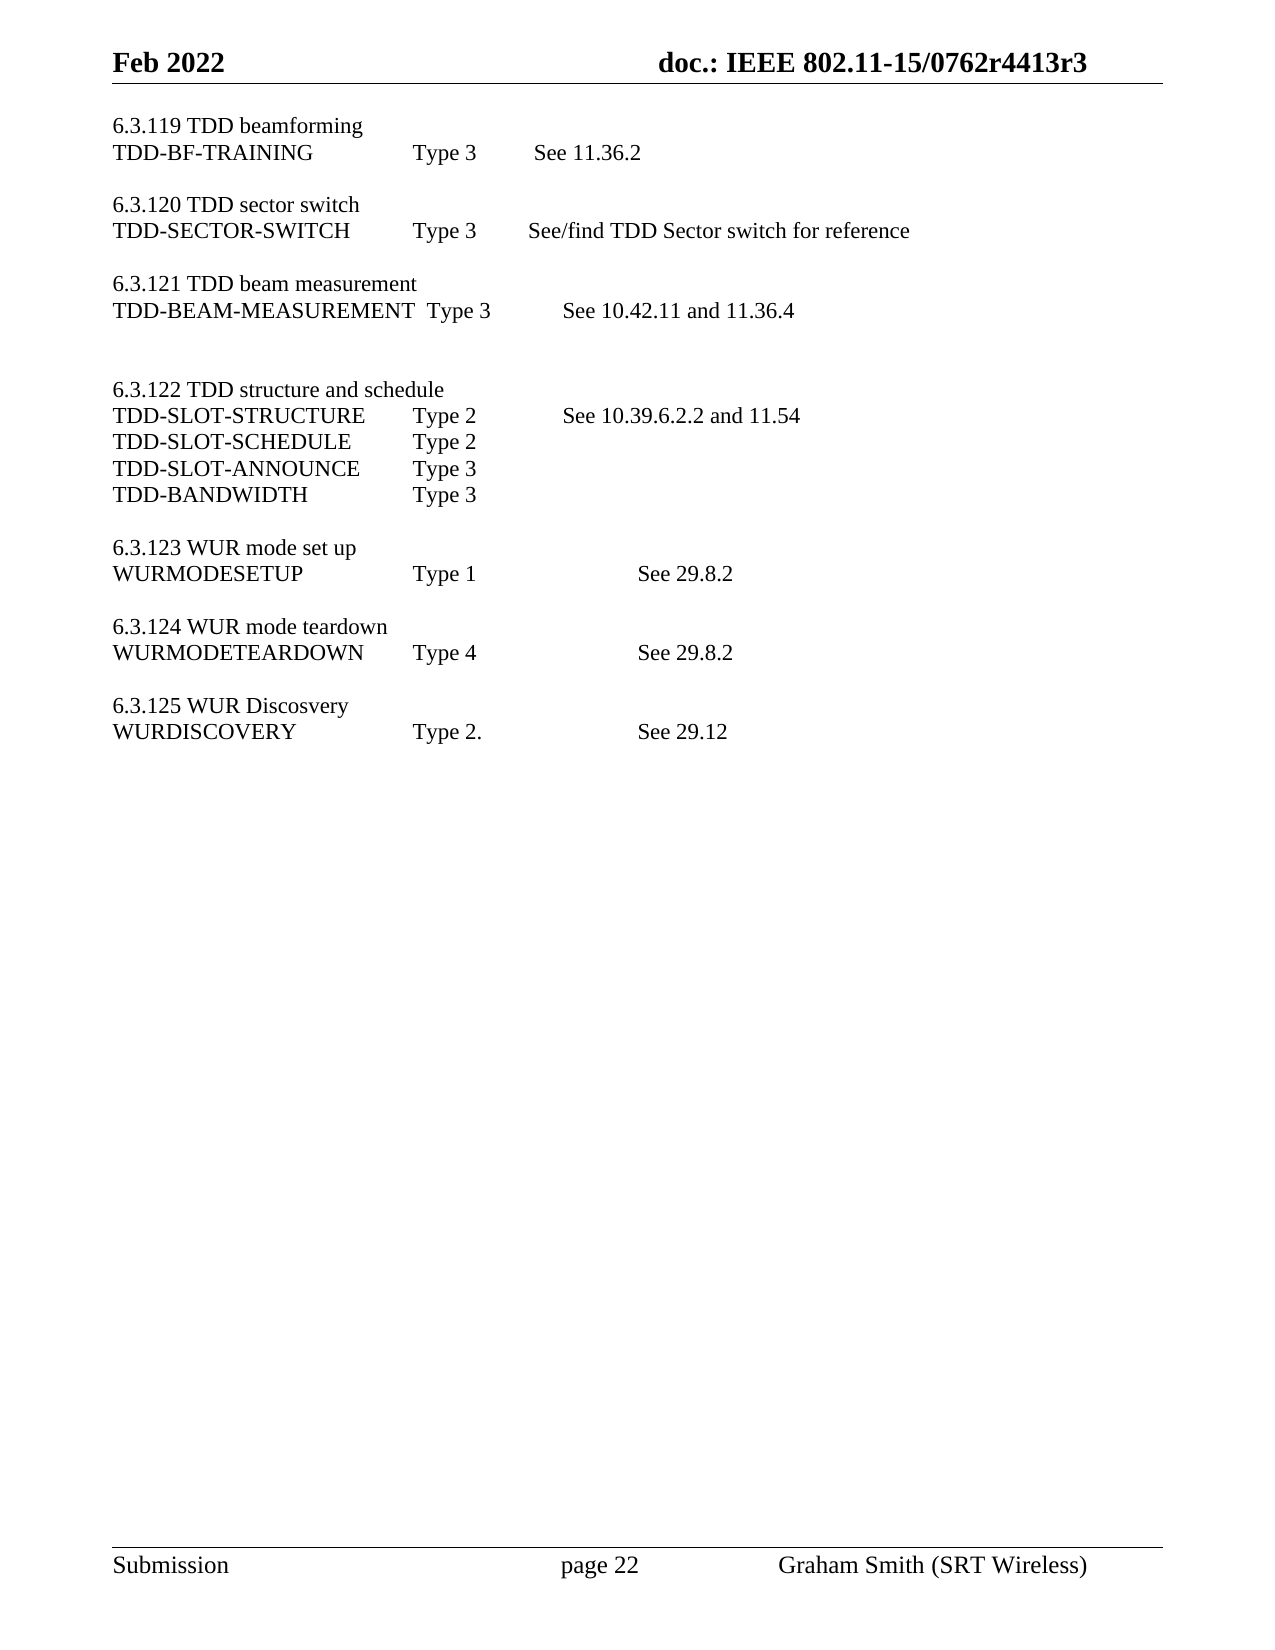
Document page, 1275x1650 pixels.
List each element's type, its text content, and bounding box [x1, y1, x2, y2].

text TDD-SLOT-STRUCTURE Type 2 See 10.39.6.2.2 and 11.54 [112, 402, 1163, 428]
text TDD-SECTOR-SWITCH Type 3 See/find TDD Sector switch for reference [112, 218, 1163, 244]
text 6.3.122 TDD structure and schedule [112, 376, 1163, 402]
text TDD-BEAM-MEASUREMENT Type 3 See 10.42.11 and 11.36.4 [112, 297, 1163, 323]
text 6.3.124 WUR mode teardown [112, 613, 1163, 639]
text TDD-SLOT-SCHEDULE Type 2 [112, 428, 1163, 455]
text 6.3.120 TDD sector switch [112, 191, 1163, 218]
text TDD-SLOT-ANNOUNCE Type 3 [112, 455, 1163, 481]
text TDD-BANDWIDTH Type 3 [112, 481, 1163, 507]
text 6.3.119 TDD beamforming [112, 112, 1163, 138]
text 6.3.123 WUR mode set up [112, 534, 1163, 560]
text WURMODETEARDOWN Type 4 See 29.8.2 [112, 639, 1163, 666]
text WURDISCOVERY Type 2. See 29.12 [112, 718, 1163, 745]
text WURMODESETUP Type 1 See 29.8.2 [112, 560, 1163, 587]
text 6.3.121 TDD beam measurement [112, 270, 1163, 297]
text TDD-BF-TRAINING Type 3 See 11.36.2 [112, 138, 1163, 165]
text 6.3.125 WUR Discosvery [112, 692, 1163, 718]
